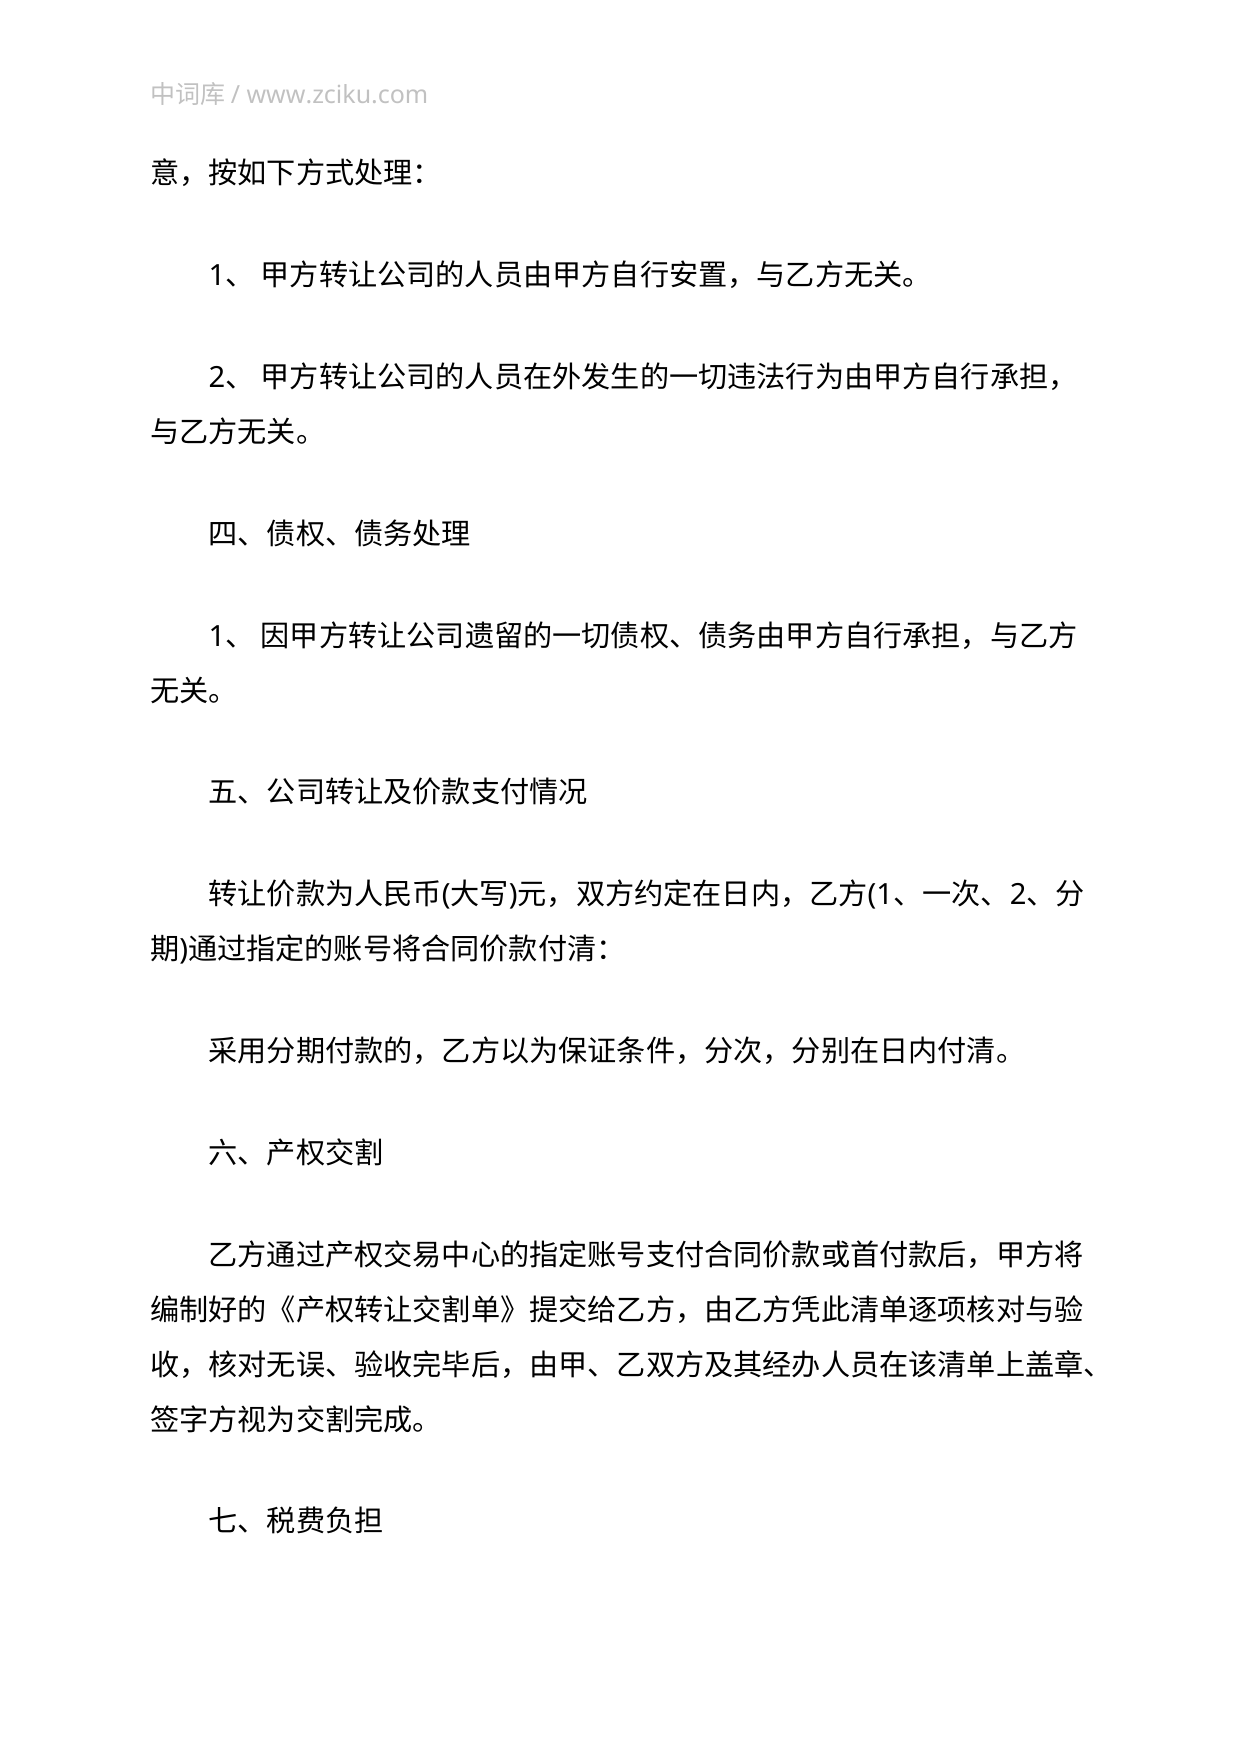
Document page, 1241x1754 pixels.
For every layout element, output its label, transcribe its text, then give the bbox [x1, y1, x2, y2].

text 七、税费负担 [150, 1498, 1090, 1540]
text 1、 因甲方转让公司遗留的一切债权、债务由甲方自行承担，与乙方无关。 [150, 612, 1090, 709]
text 1、 甲方转让公司的人员由甲方自行安置，与乙方无关。 [150, 252, 1090, 294]
text 乙方通过产权交易中心的指定账号支付合同价款或首付款后，甲方将编制好的《产权转让交割单》提交给乙方，由乙方凭此清单逐项核对与验收，核对无误、验收完毕后，由甲、乙双方及其经办人员在该清单上盖章、签字方视为交割完成。 [150, 1231, 1090, 1438]
text 五、公司转让及价款支付情况 [150, 769, 1090, 811]
text 采用分期付款的，乙方以为保证条件，分次，分别在日内付清。 [150, 1028, 1090, 1070]
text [150, 150, 1090, 192]
text 四、债权、债务处理 [150, 511, 1090, 553]
text 六、产权交割 [150, 1129, 1090, 1172]
text 转让价款为人民币(大写)元，双方约定在日内，乙方(1、一次、2、分期)通过指定的账号将合同价款付清： [150, 871, 1090, 968]
text 2、 甲方转让公司的人员在外发生的一切违法行为由甲方自行承担，与乙方无关。 [150, 354, 1090, 451]
